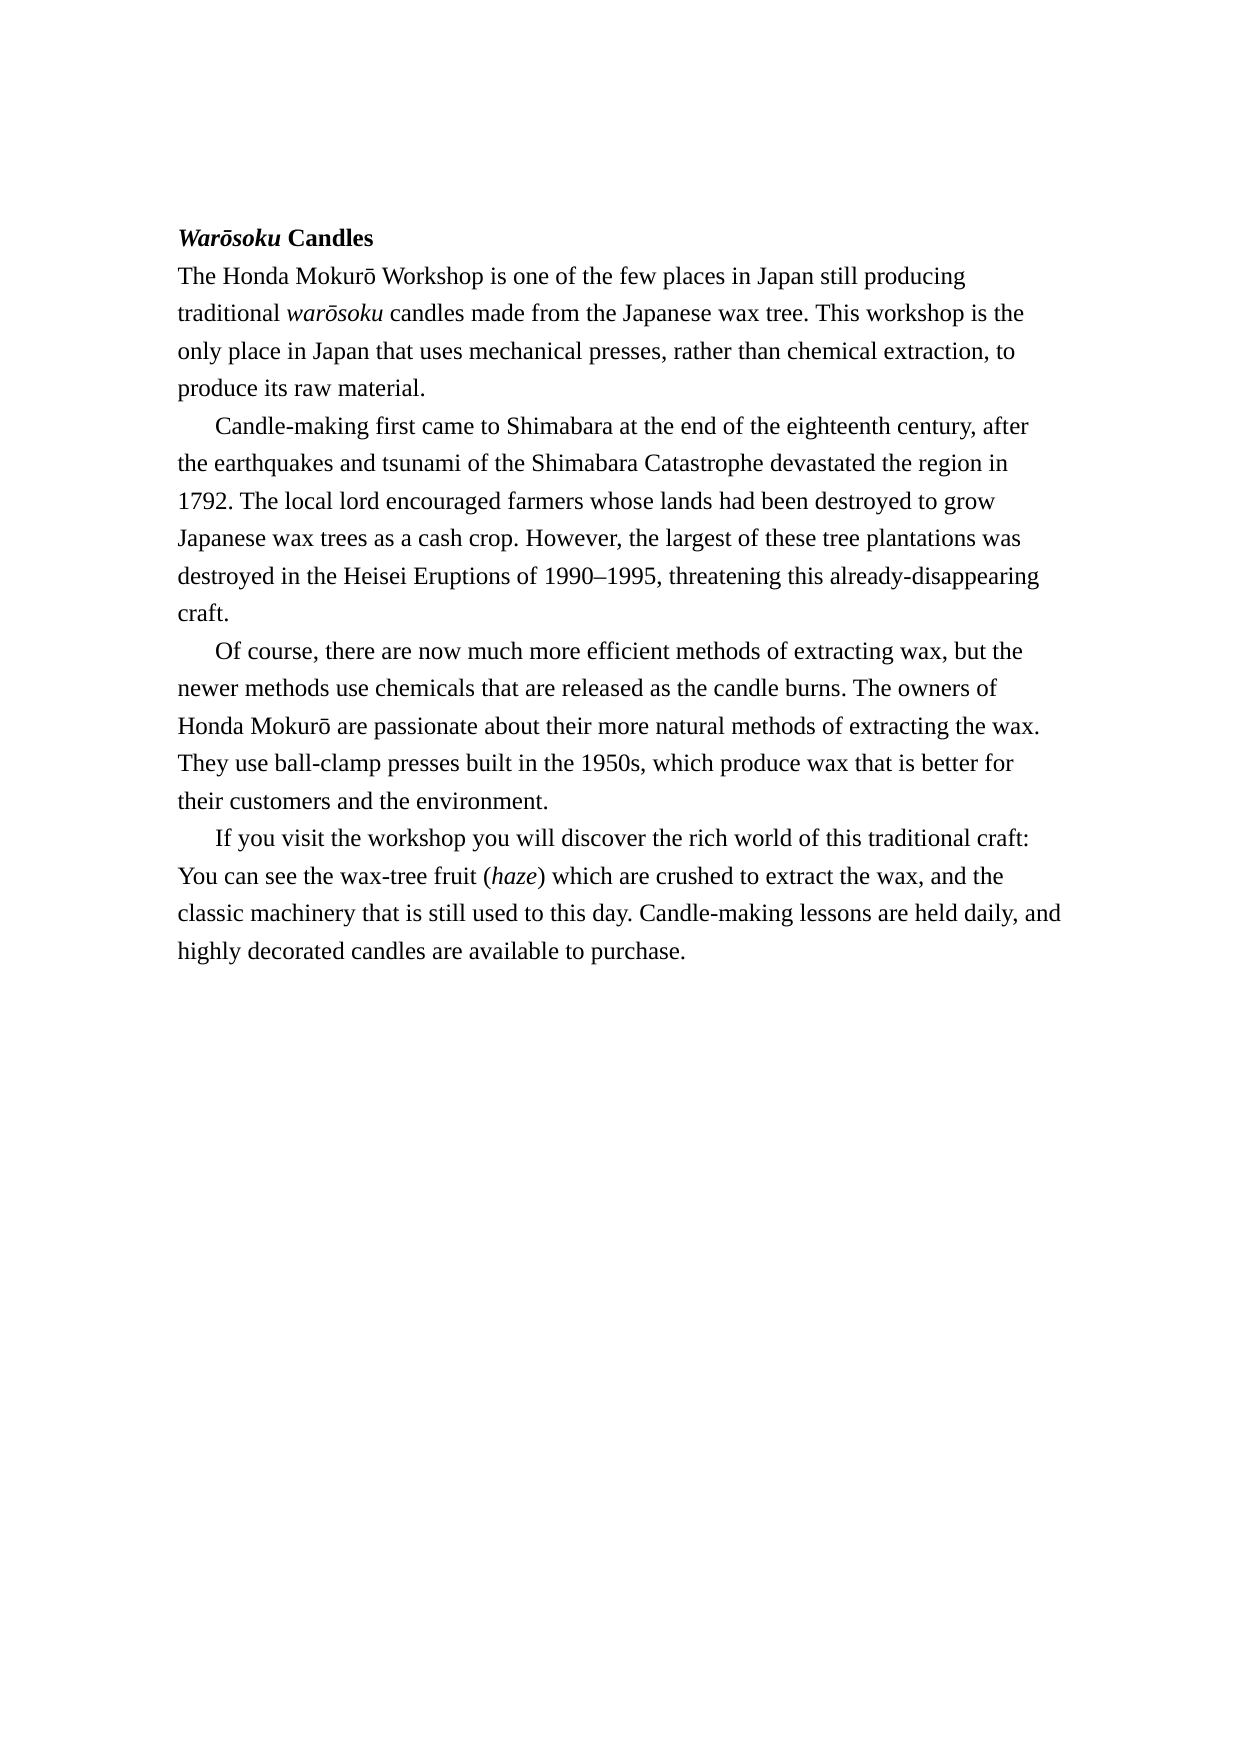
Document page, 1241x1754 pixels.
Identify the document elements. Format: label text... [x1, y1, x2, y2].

text Of course, there are now much more efficient methods of extracting wax, but the newer methods use chemicals that are released as the candle burns. The owners of Honda Mokurō are passionate about their more natural methods of extracting the wax. They use ball-clamp presses built in the 1950s, which produce wax that is better for their customers and the environment. [177, 629, 1063, 817]
text Warōsoku Candles [177, 217, 1063, 254]
text The Honda Mokurō Workshop is one of the few places in Japan still producing traditional warōsoku candles made from the Japanese wax tree. This workshop is the only place in Japan that uses mechanical presses, rather than chemical extraction, to produce its raw material. [177, 254, 1063, 404]
text Candle-making first came to Shimabara at the end of the eighteenth century, after the earthquakes and tsunami of the Shimabara Catastrophe devastated the region in 1792. The local lord encouraged farmers whose lands had been destroyed to grow Japanese wax trees as a cash crop. However, the largest of these tree plantations was destroyed in the Heisei Eruptions of 1990–1995, threatening this already-disappearing craft. [177, 404, 1063, 629]
text If you visit the workshop you will discover the rich world of this traditional craft: You can see the wax-tree fruit (haze) which are crushed to extract the wax, and the classic machinery that is still used to this day. Candle-making lessons are held daily, and highly decorated candles are available to purchase. [177, 817, 1063, 967]
